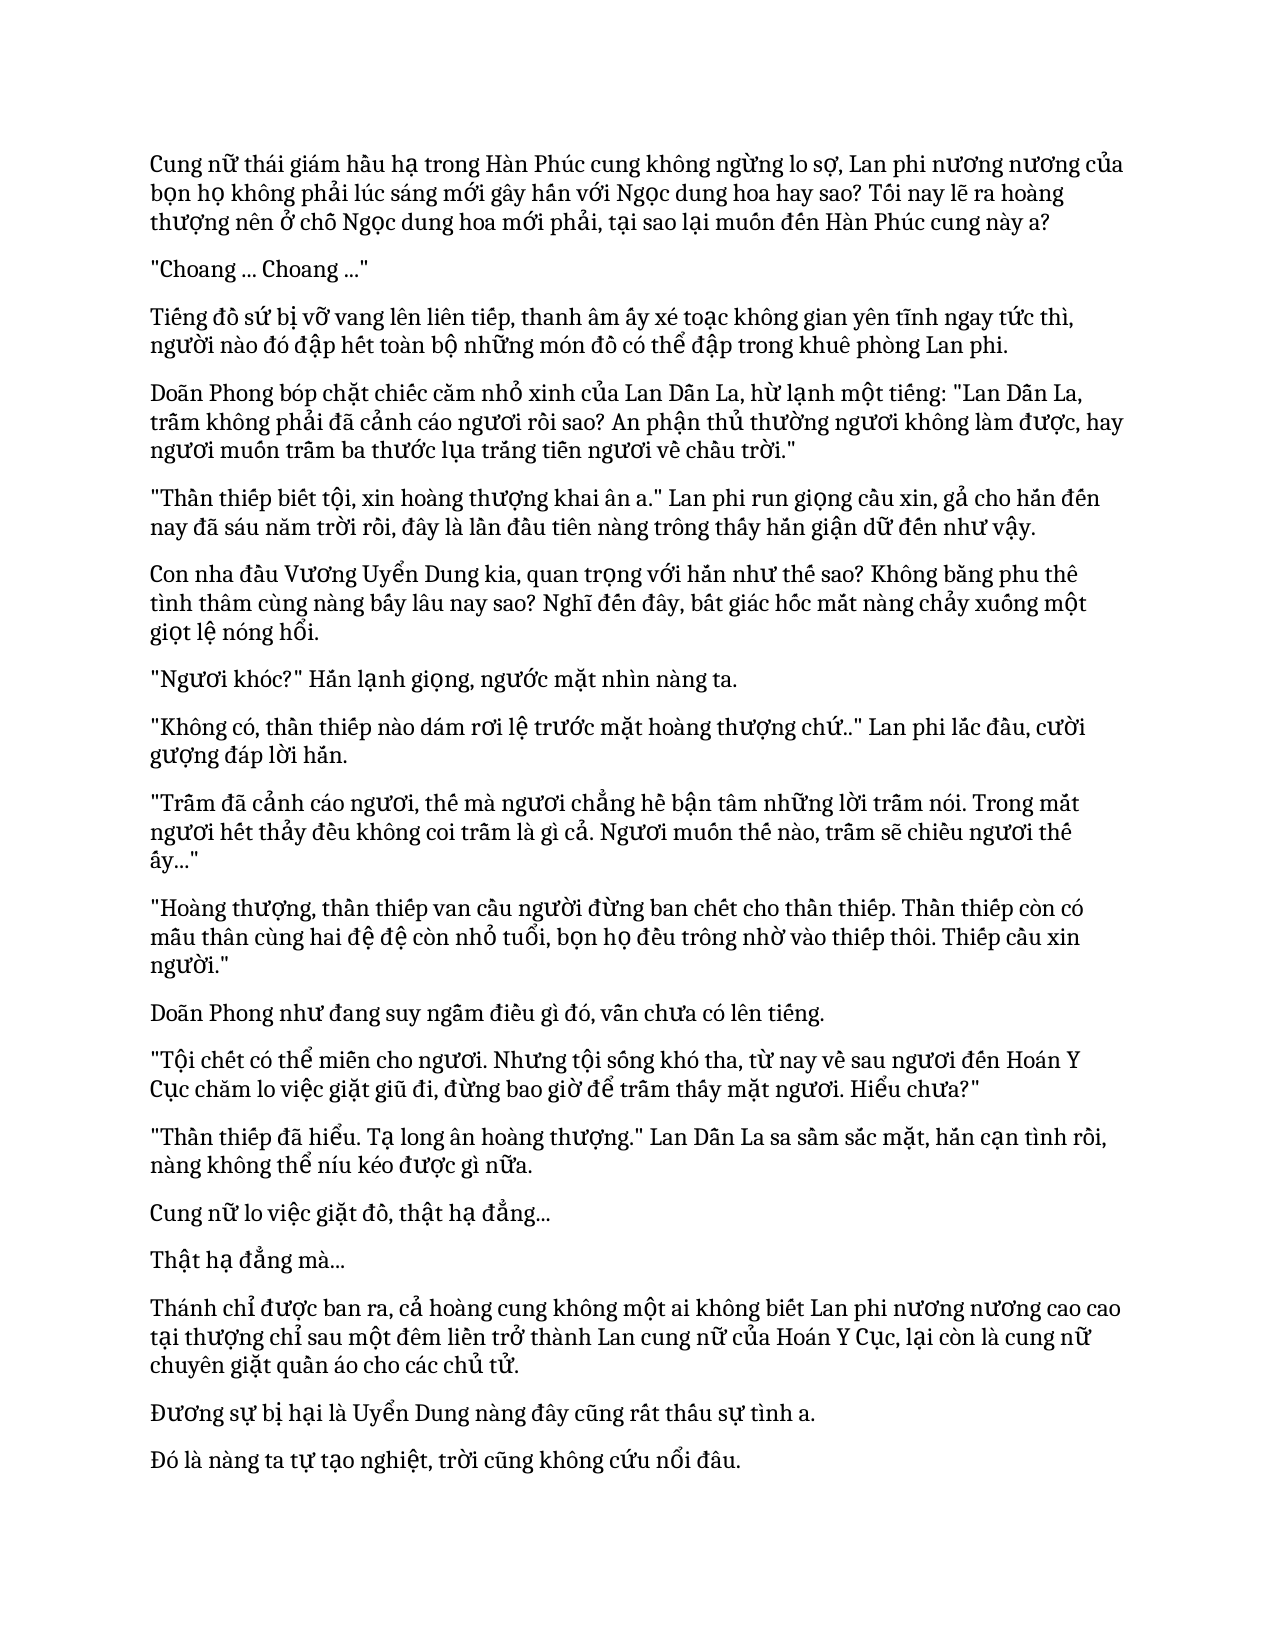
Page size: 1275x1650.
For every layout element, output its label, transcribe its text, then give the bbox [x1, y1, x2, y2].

text "Không có, thần thiếp nào dám rơi lệ trước mặt hoàng thượng chứ.." Lan phi lắc đầu, cười gượng đáp lời hắn. [150, 712, 1125, 770]
text Tiếng đồ sứ bị vỡ vang lên liên tiếp, thanh âm ấy xé toạc không gian yên tĩnh ngay tức thì, người nào đó đập hết toàn bộ những món đồ có thể đập trong khuê phòng Lan phi. [150, 302, 1125, 360]
text Doãn Phong bóp chặt chiếc cằm nhỏ xinh của Lan Dẫn La, hừ lạnh một tiếng: "Lan Dẫn La, trẫm không phải đã cảnh cáo ngươi rồi sao? An phận thủ thường ngươi không làm được, hay ngươi muốn trẫm ba thước lụa trắng tiễn ngươi về chầu trời." [150, 379, 1125, 465]
text Thật hạ đẳng mà... [150, 1246, 1125, 1275]
text Cung nữ thái giám hầu hạ trong Hàn Phúc cung không ngừng lo sợ, Lan phi nương nương của bọn họ không phải lúc sáng mới gây hấn với Ngọc dung hoa hay sao? Tối nay lẽ ra hoàng thượng nên ở chỗ Ngọc dung hoa mới phải, tại sao lại muốn đến Hàn Phúc cung này a? [150, 150, 1125, 236]
text "Choang ... Choang ..." [150, 255, 1125, 284]
text Doãn Phong như đang suy ngẫm điều gì đó, vẫn chưa có lên tiếng. [150, 999, 1125, 1027]
text "Trẫm đã cảnh cáo ngươi, thế mà ngươi chẳng hề bận tâm những lời trẫm nói. Trong mắt ngươi hết thảy đều không coi trẫm là gì cả. Ngươi muốn thế nào, trẫm sẽ chiều ngươi thế ấy..." [150, 789, 1125, 875]
text Đương sự bị hại là Uyển Dung nàng đây cũng rất thấu sự tình a. [150, 1399, 1125, 1427]
text "Tội chết có thể miễn cho ngươi. Nhưng tội sống khó tha, từ nay về sau ngươi đến Hoán Y Cục chăm lo việc giặt giũ đi, đừng bao giờ để trẫm thấy mặt ngươi. Hiểu chưa?" [150, 1046, 1125, 1104]
text "Hoàng thượng, thần thiếp van cầu người đừng ban chết cho thần thiếp. Thần thiếp còn có mẫu thân cùng hai đệ đệ còn nhỏ tuổi, bọn họ đều trông nhờ vào thiếp thôi. Thiếp cầu xin người." [150, 894, 1125, 980]
text Con nha đầu Vương Uyển Dung kia, quan trọng với hắn như thế sao? Không bằng phu thê tình thâm cùng nàng bấy lâu nay sao? Nghĩ đến đây, bất giác hốc mắt nàng chảy xuống một giọt lệ nóng hổi. [150, 560, 1125, 646]
text "Thần thiếp đã hiểu. Tạ long ân hoàng thượng." Lan Dẫn La sa sầm sắc mặt, hắn cạn tình rồi, nàng không thể níu kéo được gì nữa. [150, 1122, 1125, 1180]
text Đó là nàng ta tự tạo nghiệt, trời cũng không cứu nổi đâu. [150, 1446, 1125, 1475]
text "Ngươi khóc?" Hắn lạnh giọng, ngước mặt nhìn nàng ta. [150, 665, 1125, 694]
text Thánh chỉ được ban ra, cả hoàng cung không một ai không biết Lan phi nương nương cao cao tại thượng chỉ sau một đêm liền trở thành Lan cung nữ của Hoán Y Cục, lại còn là cung nữ chuyên giặt quần áo cho các chủ tử. [150, 1294, 1125, 1380]
text "Thần thiếp biết tội, xin hoàng thượng khai ân a." Lan phi run giọng cầu xin, gả cho hắn đến nay đã sáu năm trời rồi, đây là lần đầu tiên nàng trông thấy hắn giận dữ đến như vậy. [150, 484, 1125, 541]
text Cung nữ lo việc giặt đồ, thật hạ đẳng... [150, 1199, 1125, 1227]
